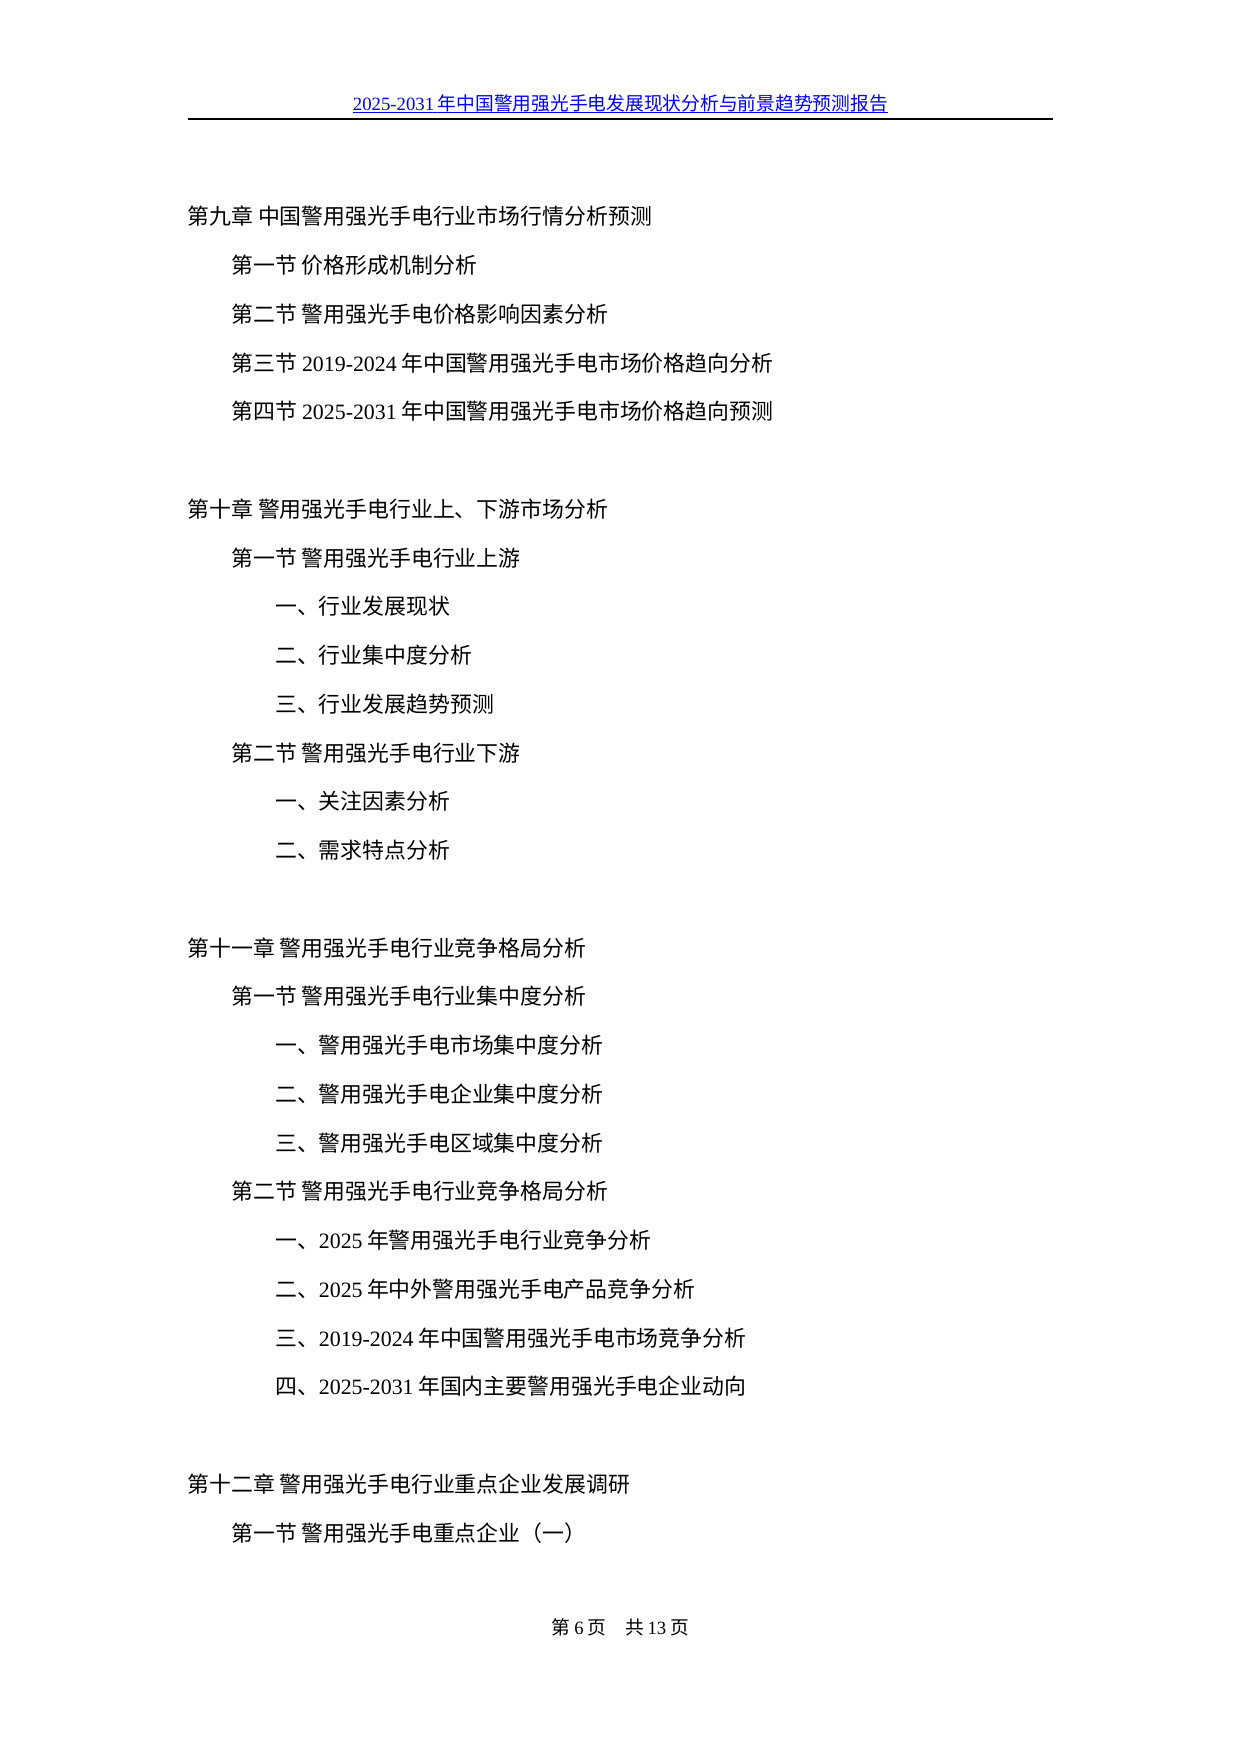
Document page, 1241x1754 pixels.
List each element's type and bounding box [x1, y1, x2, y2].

text [187, 150, 1053, 1548]
